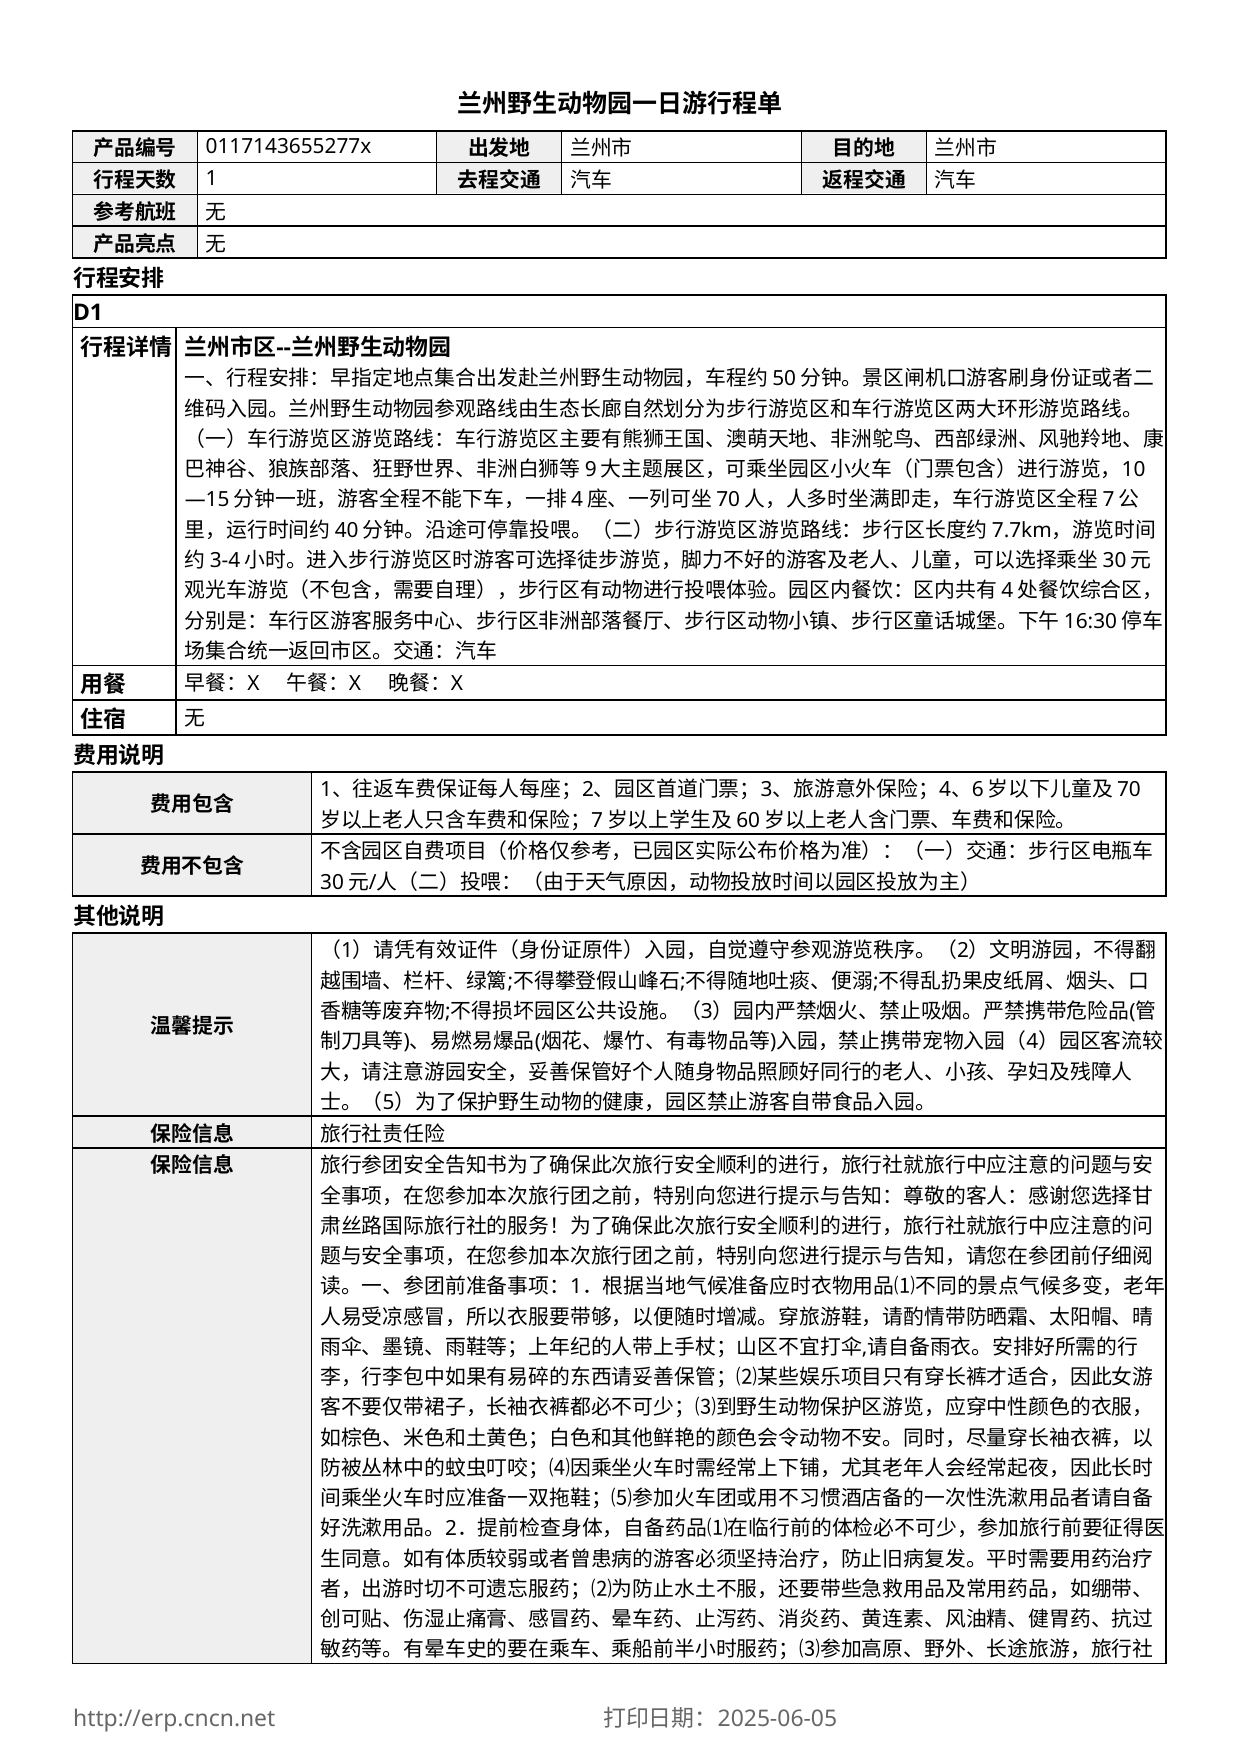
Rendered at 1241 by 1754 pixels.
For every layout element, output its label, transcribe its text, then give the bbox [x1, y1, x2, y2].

table_cell 旅行社责任险 [312, 1117, 1165, 1147]
table_cell 返程交通 [802, 163, 926, 193]
table_cell 无 [177, 701, 1165, 734]
table_cell 汽车 [927, 163, 1165, 193]
table_cell 无 [198, 195, 1165, 225]
text 费用说明 [73, 737, 1167, 770]
text 行程安排 [73, 260, 1167, 293]
table_header 温馨提示 [73, 934, 311, 1115]
table_header 出发地 [437, 132, 561, 162]
table_cell 住宿 [73, 701, 175, 734]
table_header 兰州市 [927, 132, 1165, 162]
table_cell 产品亮点 [73, 227, 197, 257]
table_cell 保险信息 [73, 1117, 311, 1147]
table_header 兰州市 [562, 132, 801, 162]
table_cell 旅行参团安全告知书 [312, 1149, 1165, 1663]
table_cell 行程天数 [73, 163, 197, 193]
table_header 费用包含 [73, 773, 311, 833]
text 兰州野生动物园一日游行程单 [73, 83, 1167, 119]
table_cell 行程详情 [73, 328, 175, 664]
table_cell 汽车 [562, 163, 801, 193]
table_cell 早餐：X 午餐：X 晚餐：X [177, 666, 1165, 699]
table_cell 去程交通 [437, 163, 561, 193]
table_header 1、往返车费保证每人每座； [312, 773, 1165, 833]
table_cell 1 [198, 163, 436, 193]
table_cell 费用不包含 [73, 835, 311, 895]
table_header 产品编号 [73, 132, 197, 162]
table_cell 兰州市区--兰州野生动物园 一、行程安排： [177, 328, 1165, 664]
table_header （1）请凭有效证件（身份证原件）入园，自觉遵守参观游览秩序。 [312, 934, 1165, 1115]
table_cell 用餐 [73, 666, 175, 699]
text 其他说明 [73, 898, 1167, 931]
table_header D1 [73, 296, 1165, 327]
table_header 0117143655277x [198, 132, 436, 162]
table_header 目的地 [802, 132, 926, 162]
table_cell 参考航班 [73, 195, 197, 225]
table_cell 保险信息 [73, 1149, 311, 1663]
table_cell 不含园区自费项目（价格仅参考，已园区实际公布价格为准）： [312, 835, 1165, 895]
table_cell 无 [198, 227, 1165, 257]
